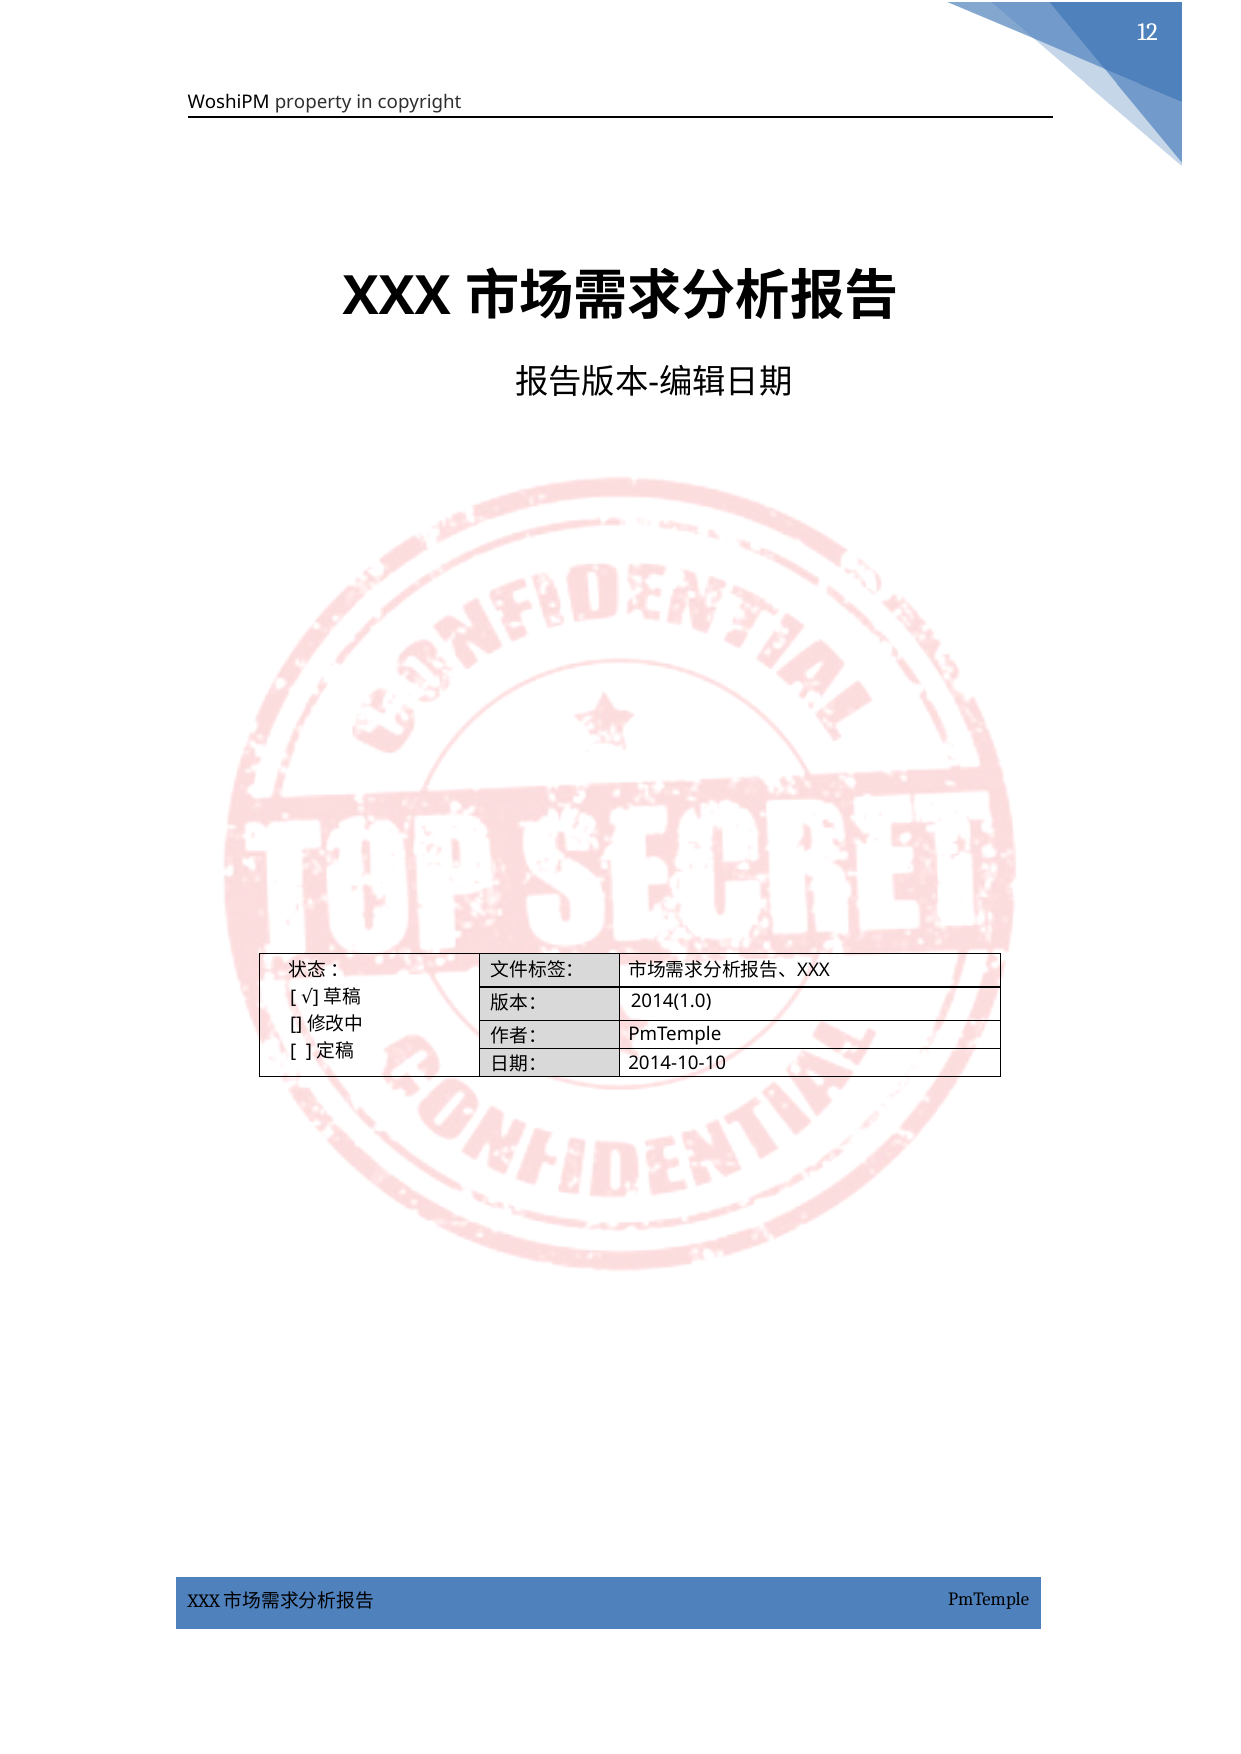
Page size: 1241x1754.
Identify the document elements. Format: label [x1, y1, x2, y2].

picture [944, 2, 1182, 166]
